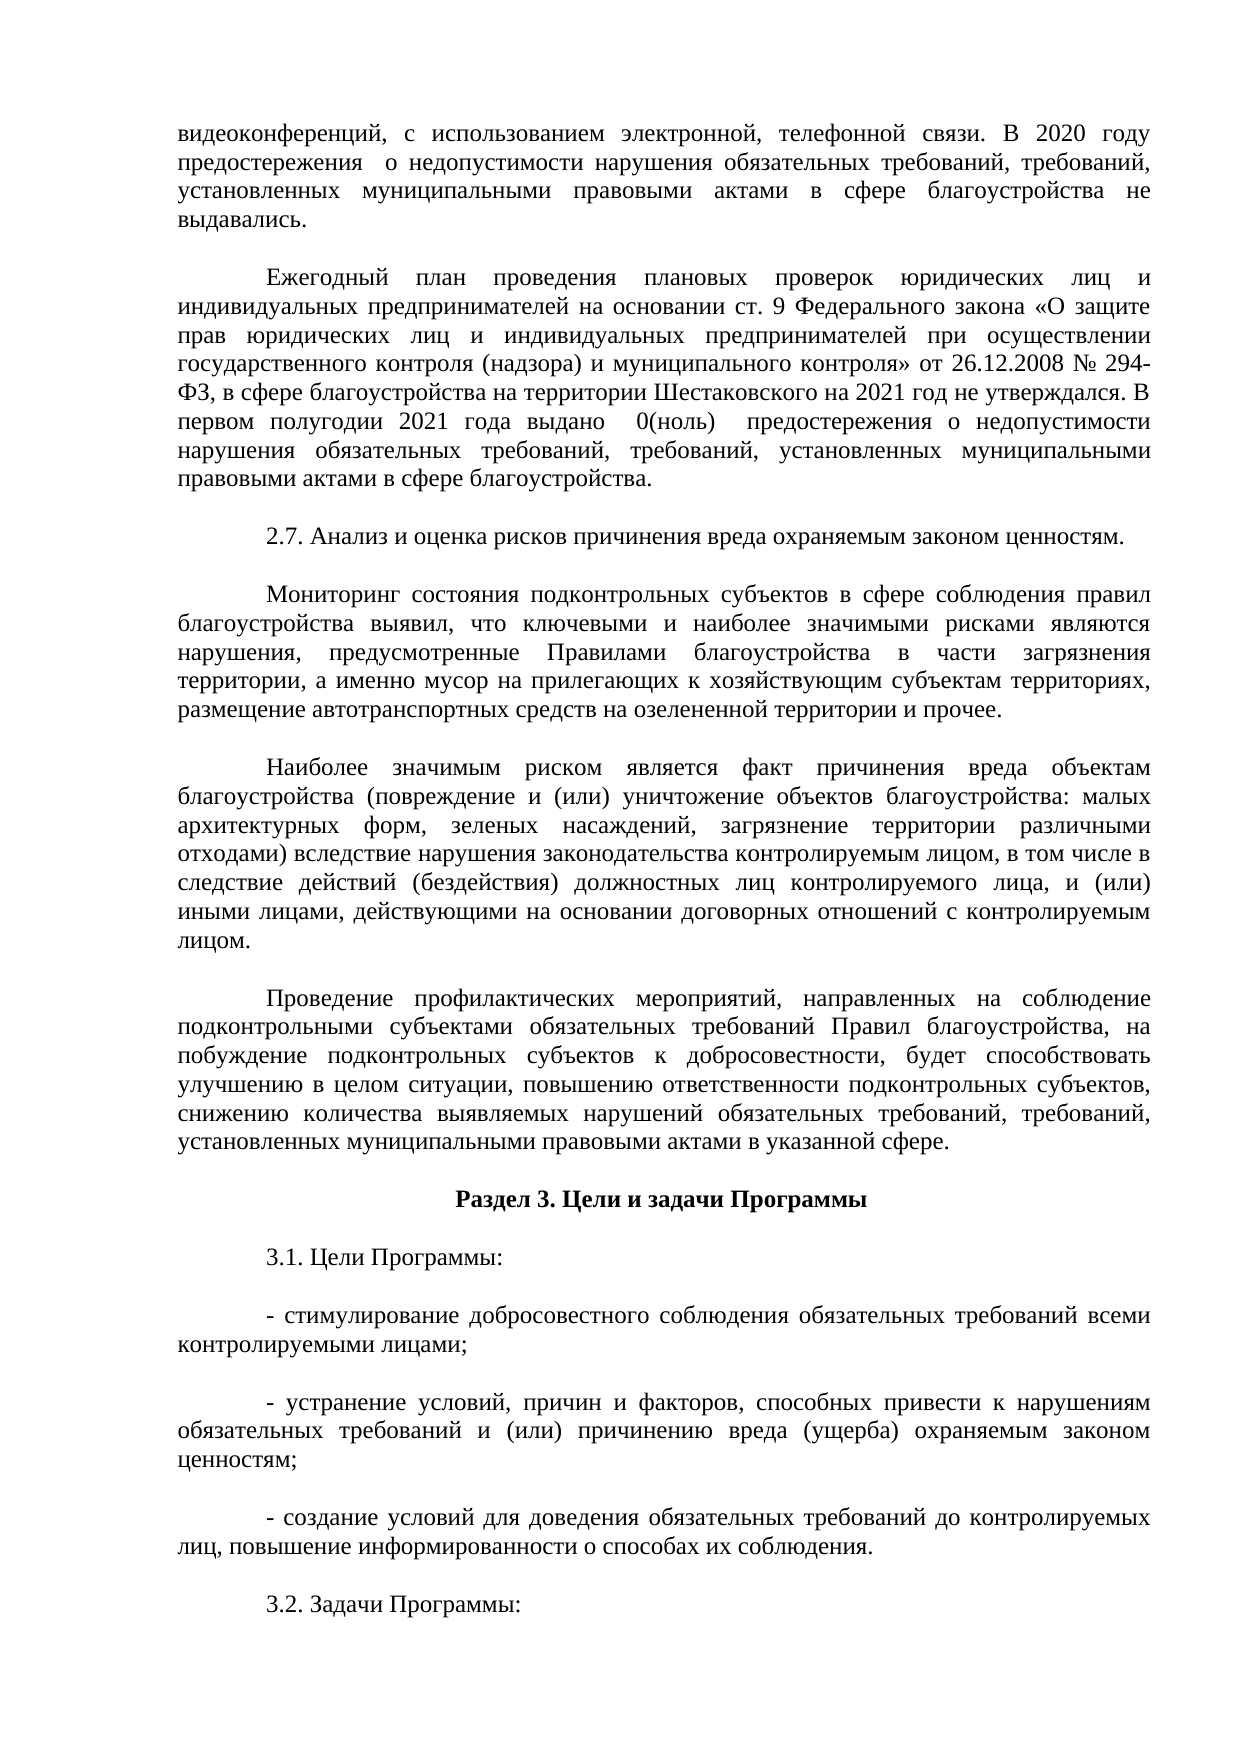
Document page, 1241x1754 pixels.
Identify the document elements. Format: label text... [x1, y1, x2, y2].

text Проведение профилактических мероприятий, направленных на соблюдение подконтрольными субъектами обязательных требований Правил благоустройства, на побуждение подконтрольных субъектов к добросовестности, будет способствовать улучшению в целом ситуации, повышению ответственности подконтрольных субъектов, снижению количества выявляемых нарушений обязательных требований, требований, установленных муниципальными правовыми актами в указанной сфере. [177, 983, 1152, 1155]
text Раздел 3. Цели и задачи Программы [177, 1184, 1152, 1213]
text - создание условий для доведения обязательных требований до контролируемых лиц, повышение информированности о способах их соблюдения. [177, 1502, 1152, 1560]
text Мониторинг состояния подконтрольных субъектов в сфере соблюдения правил благоустройства выявил, что ключевыми и наиболее значимыми рисками являются нарушения, предусмотренные Правилами благоустройства в части загрязнения территории, а именно мусор на прилегающих к хозяйствующим субъектам территориях, размещение автотранспортных средств на озелененной территории и прочее. [177, 579, 1152, 723]
text - стимулирование добросовестного соблюдения обязательных требований всеми контролируемыми лицами; [177, 1300, 1152, 1358]
text 3.1. Цели Программы: [177, 1242, 1152, 1271]
text Наиболее значимым риском является факт причинения вреда объектам благоустройства (повреждение и (или) уничтожение объектов благоустройства: малых архитектурных форм, зеленых насаждений, загрязнение территории различными отходами) вследствие нарушения законодательства контролируемым лицом, в том числе в следствие действий (бездействия) должностных лиц контролируемого лица, и (или) иными лицами, действующими на основании договорных отношений с контролируемым лицом. [177, 752, 1152, 953]
text Ежегодный план проведения плановых проверок юридических лиц и индивидуальных предпринимателей на основании ст. 9 Федерального закона «О защите прав юридических лиц и индивидуальных предпринимателей при осуществлении государственного контроля (надзора) и муниципального контроля» от 26.12.2008 № 294-ФЗ, в сфере благоустройства на территории Шестаковского на 2021 год не утверждался. В первом полугодии 2021 года выдано 0(ноль) предостережения о недопустимости нарушения обязательных требований, требований, установленных муниципальными правовыми актами в сфере благоустройства. [177, 262, 1152, 492]
text 2.7. Анализ и оценка рисков причинения вреда охраняемым законом ценностям. [177, 521, 1152, 550]
text - устранение условий, причин и факторов, способных привести к нарушениям обязательных требований и (или) причинению вреда (ущерба) охраняемым законом ценностям; [177, 1387, 1152, 1473]
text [177, 118, 1152, 233]
text 3.2. Задачи Программы: [177, 1589, 1152, 1618]
